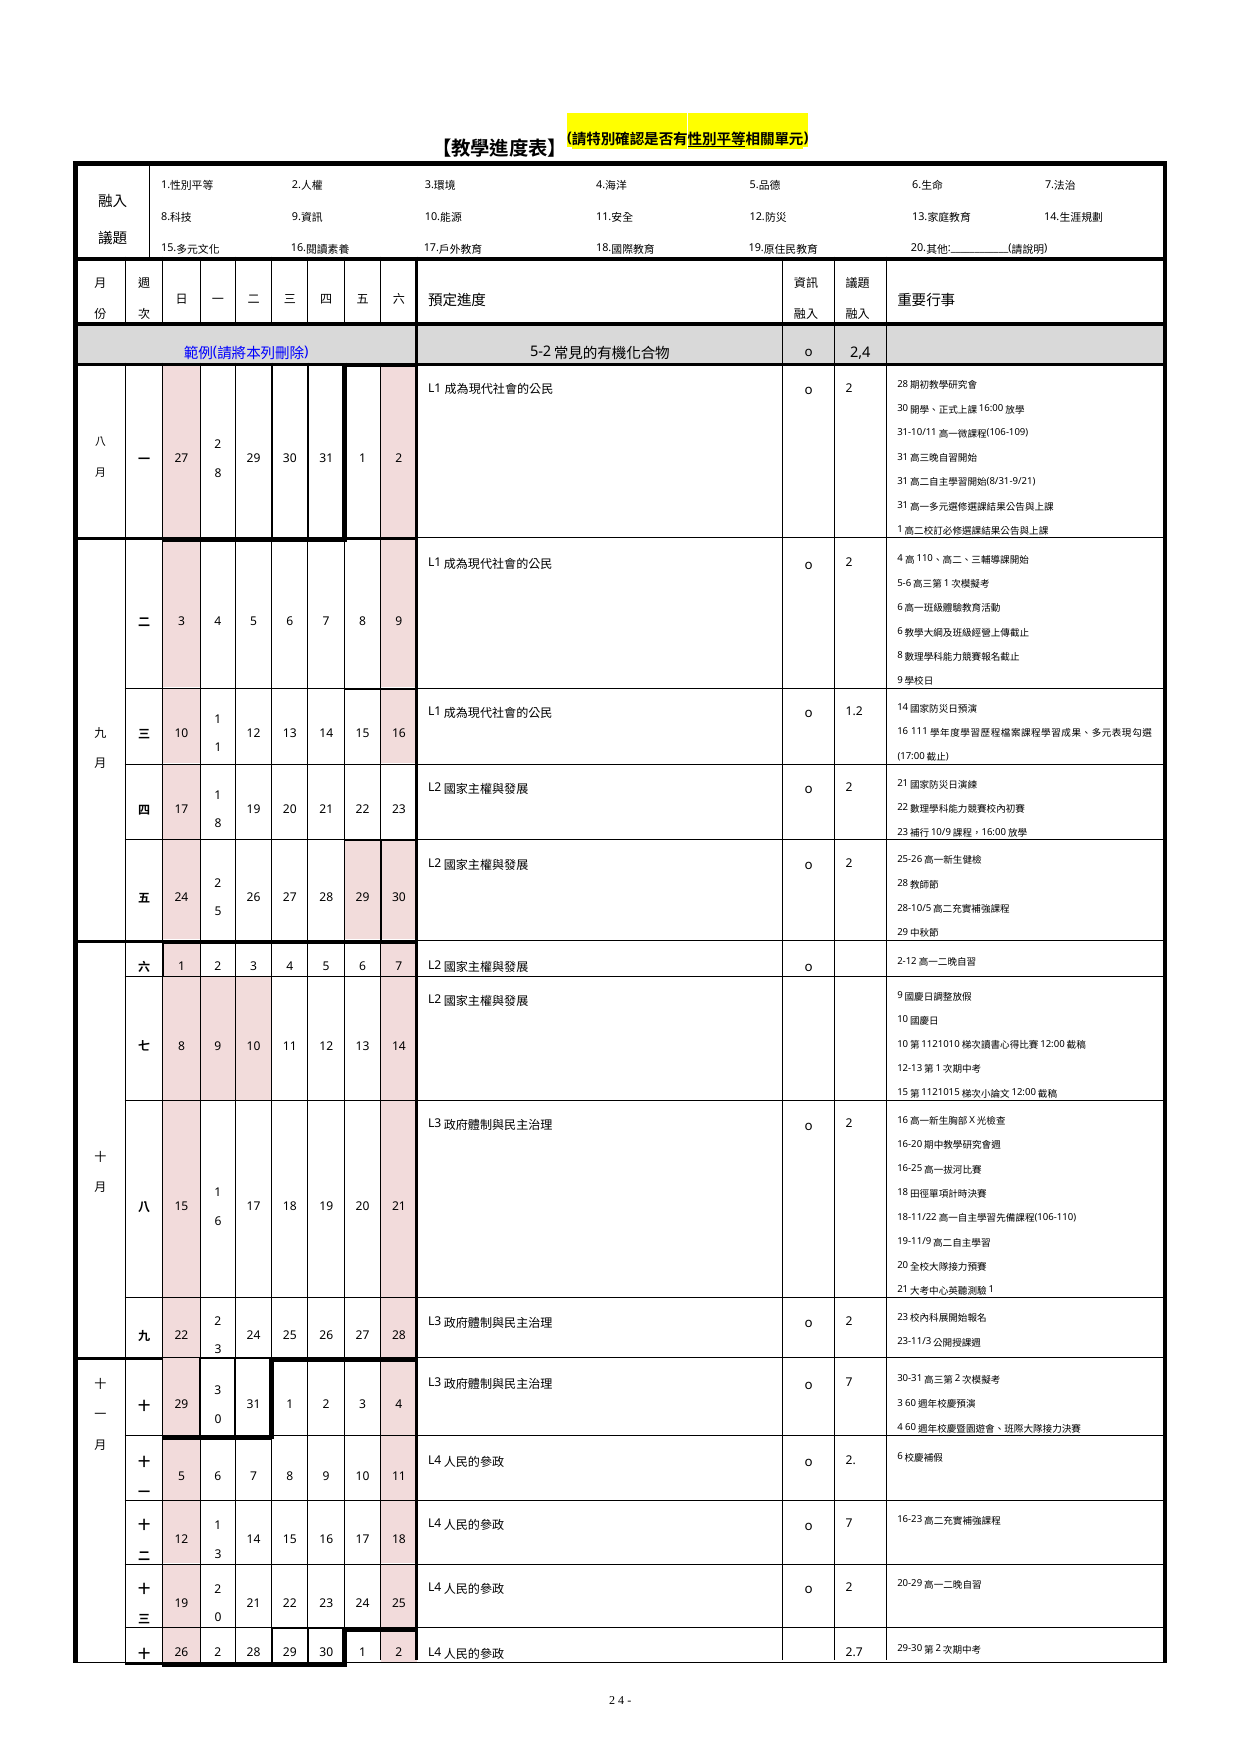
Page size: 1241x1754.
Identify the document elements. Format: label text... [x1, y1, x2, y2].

table_cell 12 [308, 977, 344, 1100]
table_cell 12 [163, 1501, 200, 1563]
table_cell L3政府體制與民主治理 [418, 1298, 782, 1357]
table_cell 三 [272, 261, 307, 322]
table_cell 31 [309, 366, 342, 537]
table_cell 20 [201, 1565, 235, 1627]
table_cell 19 [236, 765, 271, 839]
table_cell 20 [345, 1101, 380, 1297]
table_cell 1 [347, 1632, 381, 1662]
table_cell 10 [163, 689, 200, 763]
table_cell 7 [835, 1501, 886, 1563]
table_cell 27 [163, 366, 200, 537]
table_cell 重要行事 [887, 261, 1163, 322]
text 【教學進度表】(請特別確認是否有性別平等相關單元) [29, 113, 1211, 161]
table_cell 19.原住民教育 [737, 225, 899, 257]
table_cell L4人民的參政 [417, 1628, 783, 1662]
table_cell 26 [236, 840, 271, 939]
table_cell 12 [236, 689, 271, 763]
table_cell 一 [201, 261, 235, 322]
table_cell 26 [308, 1298, 344, 1357]
table_cell 10.能源 [414, 193, 585, 225]
table_cell 9 [201, 977, 235, 1100]
table_cell 7 [236, 1440, 271, 1500]
table_cell L4人民的參政 [418, 1565, 782, 1627]
table_cell 28期初教學研究會 30開學、正式上課16:00放學 31-10/11高一微課程(106-109) 31高三晚自習開始 31高二自主學習開始(8/31-9/21) 31高一多元選修選課結果公告與上課 1高二校訂必修選課結果公告與上課 [887, 366, 1163, 537]
table_cell 五 [345, 261, 380, 322]
table_cell 十 四 [126, 1628, 162, 1662]
table_cell 4 [201, 542, 235, 687]
table_cell 23 [201, 1298, 235, 1357]
table_cell 29 [236, 366, 271, 537]
table_cell 2-12高一二晚自習 [887, 941, 1163, 976]
table_cell 3 [236, 944, 271, 976]
table_cell 20-29高一二晚自習 [887, 1565, 1163, 1627]
table_cell [835, 941, 886, 976]
table_cell o [783, 1565, 834, 1627]
table_cell 3 [163, 542, 200, 687]
table_cell 9 [308, 1436, 344, 1500]
table_cell 16 [201, 1101, 235, 1297]
table_cell 九 月 [78, 540, 125, 939]
table_cell 7 [381, 944, 415, 976]
table_cell 4 [381, 1362, 415, 1435]
table_cell 11 [272, 977, 307, 1100]
table_cell 23校內科展開始報名 23-11/3公開授課週 [887, 1298, 1163, 1357]
table_cell 17 [236, 1101, 271, 1297]
table_cell 8.科技 [150, 193, 281, 225]
table_cell 3 [345, 1362, 380, 1435]
table_cell 4 [272, 944, 307, 976]
table_cell 14.生涯規劃 [1033, 193, 1163, 225]
table_header 7.法治 [1034, 166, 1163, 193]
table_cell L1成為現代社會的公民 [418, 538, 782, 687]
table_cell 2.7 [834, 1628, 886, 1662]
table_cell 五 [126, 840, 162, 939]
table_cell 18 [272, 1101, 307, 1297]
table_cell 6校慶補假 [887, 1436, 1163, 1500]
table_header 4.海洋 [585, 166, 738, 193]
table_cell 2,4 [835, 326, 886, 363]
table_header 2.人權 [281, 166, 413, 193]
table_cell 16 [308, 1501, 344, 1563]
table_cell L3政府體制與民主治理 [418, 1358, 782, 1435]
table_cell 4 高110、高二、三輔導課開始 5-6高三第1次模擬考 6高一班級體驗教育活動 6教學大綱及班級經營上傳截止 8數理學科能力競賽報名截止 9學校日 [887, 538, 1163, 687]
table_cell 17 [345, 1501, 380, 1563]
table_cell 十 一 [126, 1436, 162, 1500]
table_cell 日 [163, 261, 200, 322]
table_cell 15.多元文化 [150, 225, 279, 257]
table_cell 5-2常見的有機化合物 [418, 326, 782, 363]
table_cell 一 [126, 366, 162, 537]
table_cell 26 [163, 1628, 200, 1662]
table_cell L2國家主權與發展 [418, 765, 782, 839]
table_cell 29 [163, 1358, 199, 1435]
table_cell 月 份 [78, 261, 125, 322]
table_cell 16.閱讀素養 [280, 225, 412, 257]
table_cell 18 [201, 765, 235, 839]
table_header 1.性別平等 [150, 166, 281, 193]
table_cell 19 [308, 1101, 344, 1297]
table_cell 三 [126, 689, 162, 763]
table_cell o [783, 1358, 834, 1435]
table_cell 13.家庭教育 [901, 193, 1033, 225]
table_cell 資訊 融入 [783, 261, 834, 322]
table_cell 二 [236, 261, 271, 322]
table_cell 30 [201, 1359, 234, 1435]
table_cell 8 [345, 540, 380, 687]
table_cell 14國家防災日預演 16 111學年度學習歷程檔案課程學習成果、多元表現勾選(17:00截止) [887, 689, 1163, 763]
table_cell 21國家防災日演練 22數理學科能力競賽校內初賽 23補行10/9課程，16:00放學 [887, 765, 1163, 839]
table_cell o [783, 366, 834, 537]
table_cell 11 [201, 689, 235, 763]
table_cell 9 [381, 540, 415, 687]
table_cell 1 [347, 367, 380, 537]
table_cell 22 [345, 765, 380, 839]
table_cell 17.戶外教育 [413, 225, 585, 257]
table_cell 15 [163, 1101, 200, 1297]
table_cell 範例(請將本列刪除) [78, 326, 415, 363]
table_cell 2 [381, 1632, 417, 1662]
table_cell 30 [309, 1629, 342, 1662]
table_cell 25 [272, 1298, 307, 1357]
table_header 融入 議題 [78, 166, 149, 257]
table_cell L2國家主權與發展 [418, 941, 782, 976]
table_cell 29 [345, 841, 380, 939]
table_cell L2國家主權與發展 [418, 977, 782, 1100]
table_cell 27 [345, 1298, 380, 1357]
table_cell o [783, 538, 834, 687]
table_cell L2國家主權與發展 [418, 840, 782, 939]
table_cell 20 [272, 765, 307, 839]
table_cell 八 月 [78, 366, 125, 537]
table_cell 十 一 月 [78, 1360, 125, 1662]
table_cell 預定進度 [418, 261, 782, 322]
table_cell 8 [272, 1436, 307, 1500]
table_cell 6 [201, 1440, 235, 1500]
table_cell 十 [126, 1360, 162, 1435]
table_cell L4人民的參政 [418, 1501, 782, 1563]
table_cell o [783, 689, 834, 763]
table_cell 27 [272, 840, 307, 939]
table_cell 30 [273, 366, 307, 537]
table_cell 四 [308, 261, 344, 322]
table_cell 18.國際教育 [585, 225, 737, 257]
table_cell o [783, 1501, 834, 1563]
table_cell 六 [381, 261, 415, 322]
table_cell 27 [201, 1628, 235, 1662]
table_cell 1 [274, 1362, 307, 1435]
table_cell 2 [308, 1362, 344, 1435]
table_cell 6 [345, 944, 380, 976]
table_cell 21 [308, 765, 344, 839]
table_cell 二 [126, 540, 162, 687]
table_cell 1 [164, 944, 200, 976]
table_cell 2 [381, 367, 415, 537]
table_cell 2 [835, 840, 886, 939]
table_cell 8 [163, 977, 200, 1100]
table_cell 7 [308, 542, 344, 687]
table_cell 2 [835, 366, 886, 537]
table_cell 15 [345, 690, 380, 763]
table_cell 28 [236, 1628, 271, 1662]
table_cell 四 [126, 765, 162, 839]
table_cell 25 [201, 840, 235, 939]
table_cell 14 [236, 1501, 271, 1563]
table_cell 2. [835, 1436, 886, 1500]
table_cell 25-26高一新生健檢 28教師節 28-10/5高二充實補強課程 29中秋節 [887, 840, 1163, 939]
table_cell 十 二 [126, 1501, 162, 1563]
table_cell 22 [163, 1298, 200, 1357]
table_cell 23 [381, 765, 415, 839]
table_cell 2 [835, 538, 886, 687]
table_cell 9.資訊 [281, 193, 413, 225]
table_cell 19 [163, 1565, 200, 1627]
table_header 5.品德 [738, 166, 901, 193]
table_cell 5 [308, 944, 344, 976]
table_cell o [783, 840, 834, 939]
table_cell 23 [308, 1565, 344, 1627]
table_cell 24 [345, 1565, 380, 1627]
table_cell 2 [201, 944, 235, 976]
table_cell 5 [163, 1440, 200, 1500]
table_cell 13 [272, 689, 307, 763]
table_cell [783, 1628, 834, 1662]
table_cell 17 [163, 765, 200, 839]
table_cell 30 [382, 841, 415, 939]
table_cell 22 [272, 1565, 307, 1627]
table_cell 10 [345, 1436, 380, 1500]
table_cell 14 [308, 689, 344, 763]
table_cell 16 [381, 690, 415, 763]
table_cell 24 [163, 840, 200, 939]
table_cell 28 [381, 1298, 415, 1357]
table_cell o [783, 1298, 834, 1357]
table_cell 30-31高三第2次模擬考 3 60週年校慶預演 4 60週年校慶暨園遊會、班際大隊接力決賽 [887, 1358, 1163, 1435]
table_cell 18 [381, 1501, 415, 1563]
table_cell 議題 融入 [835, 261, 886, 322]
table_cell 10 [236, 977, 271, 1100]
table_cell 29-30第2次期中考 [886, 1628, 1163, 1662]
table_header 6.生命 [901, 166, 1034, 193]
table_cell 六 [126, 943, 162, 976]
table_cell o [783, 326, 834, 363]
table_cell 週 次 [126, 261, 162, 322]
table_cell [887, 326, 1163, 363]
table_cell 14 [381, 977, 415, 1100]
table_header 3.環境 [414, 166, 585, 193]
table_cell L3政府體制與民主治理 [418, 1101, 782, 1297]
table_cell 24 [236, 1298, 271, 1357]
table_cell 十 月 [78, 943, 125, 1357]
table_cell L1 成為現代社會的公民 [418, 366, 782, 537]
table_cell 2 [835, 1298, 886, 1357]
table_cell 十 三 [126, 1565, 162, 1627]
table_cell L1成為現代社會的公民 [418, 689, 782, 763]
table_cell 7 [835, 1358, 886, 1435]
table_cell 28 [308, 840, 344, 939]
table_cell 16-23高二充實補強課程 [887, 1501, 1163, 1563]
table_cell 25 [381, 1565, 415, 1627]
table_cell 21 [236, 1565, 271, 1627]
table_cell [783, 977, 834, 1100]
table_cell 13 [345, 977, 380, 1100]
table_cell o [783, 1436, 834, 1500]
table_cell 11.安全 [585, 193, 738, 225]
table_cell 16高一新生胸部X光檢查 16-20期中教學研究會週 16-25高一拔河比賽 18田徑單項計時決賽 18-11/22高一自主學習先備課程(106-110) 19-11/9高二自主學習 20全校大隊接力預賽 21大考中心英聽測驗1 [887, 1101, 1163, 1297]
table_cell o [783, 1101, 834, 1297]
table_cell 九 [126, 1298, 162, 1357]
table_cell 八 [126, 1101, 162, 1297]
table_cell [835, 977, 886, 1100]
table_cell 1.2 [835, 689, 886, 763]
table_cell 29 [273, 1629, 307, 1662]
table_cell 2 [835, 1565, 886, 1627]
table_cell L4人民的參政 [418, 1436, 782, 1500]
table_cell 28 [201, 366, 235, 537]
table_cell 31 [236, 1359, 269, 1435]
table_cell 15 [272, 1501, 307, 1563]
table_cell o [783, 765, 834, 839]
table_cell 11 [381, 1436, 415, 1500]
table_cell 5 [236, 542, 271, 687]
table_cell 12.防災 [738, 193, 901, 225]
table_cell 9國慶日調整放假 10國慶日 10第1121010梯次讀書心得比賽12:00截稿 12-13第1次期中考 15第1121015梯次小論文12:00截稿 [887, 977, 1163, 1100]
table_cell o [783, 941, 834, 976]
table_cell 13 [201, 1501, 235, 1563]
table_cell 2 [835, 1101, 886, 1297]
table_cell 2 [835, 765, 886, 839]
table_cell 七 [126, 977, 162, 1100]
table_cell 20.其他:____________(請說明) [900, 225, 1163, 257]
table_cell 6 [272, 542, 307, 687]
table_cell 21 [381, 1101, 415, 1297]
